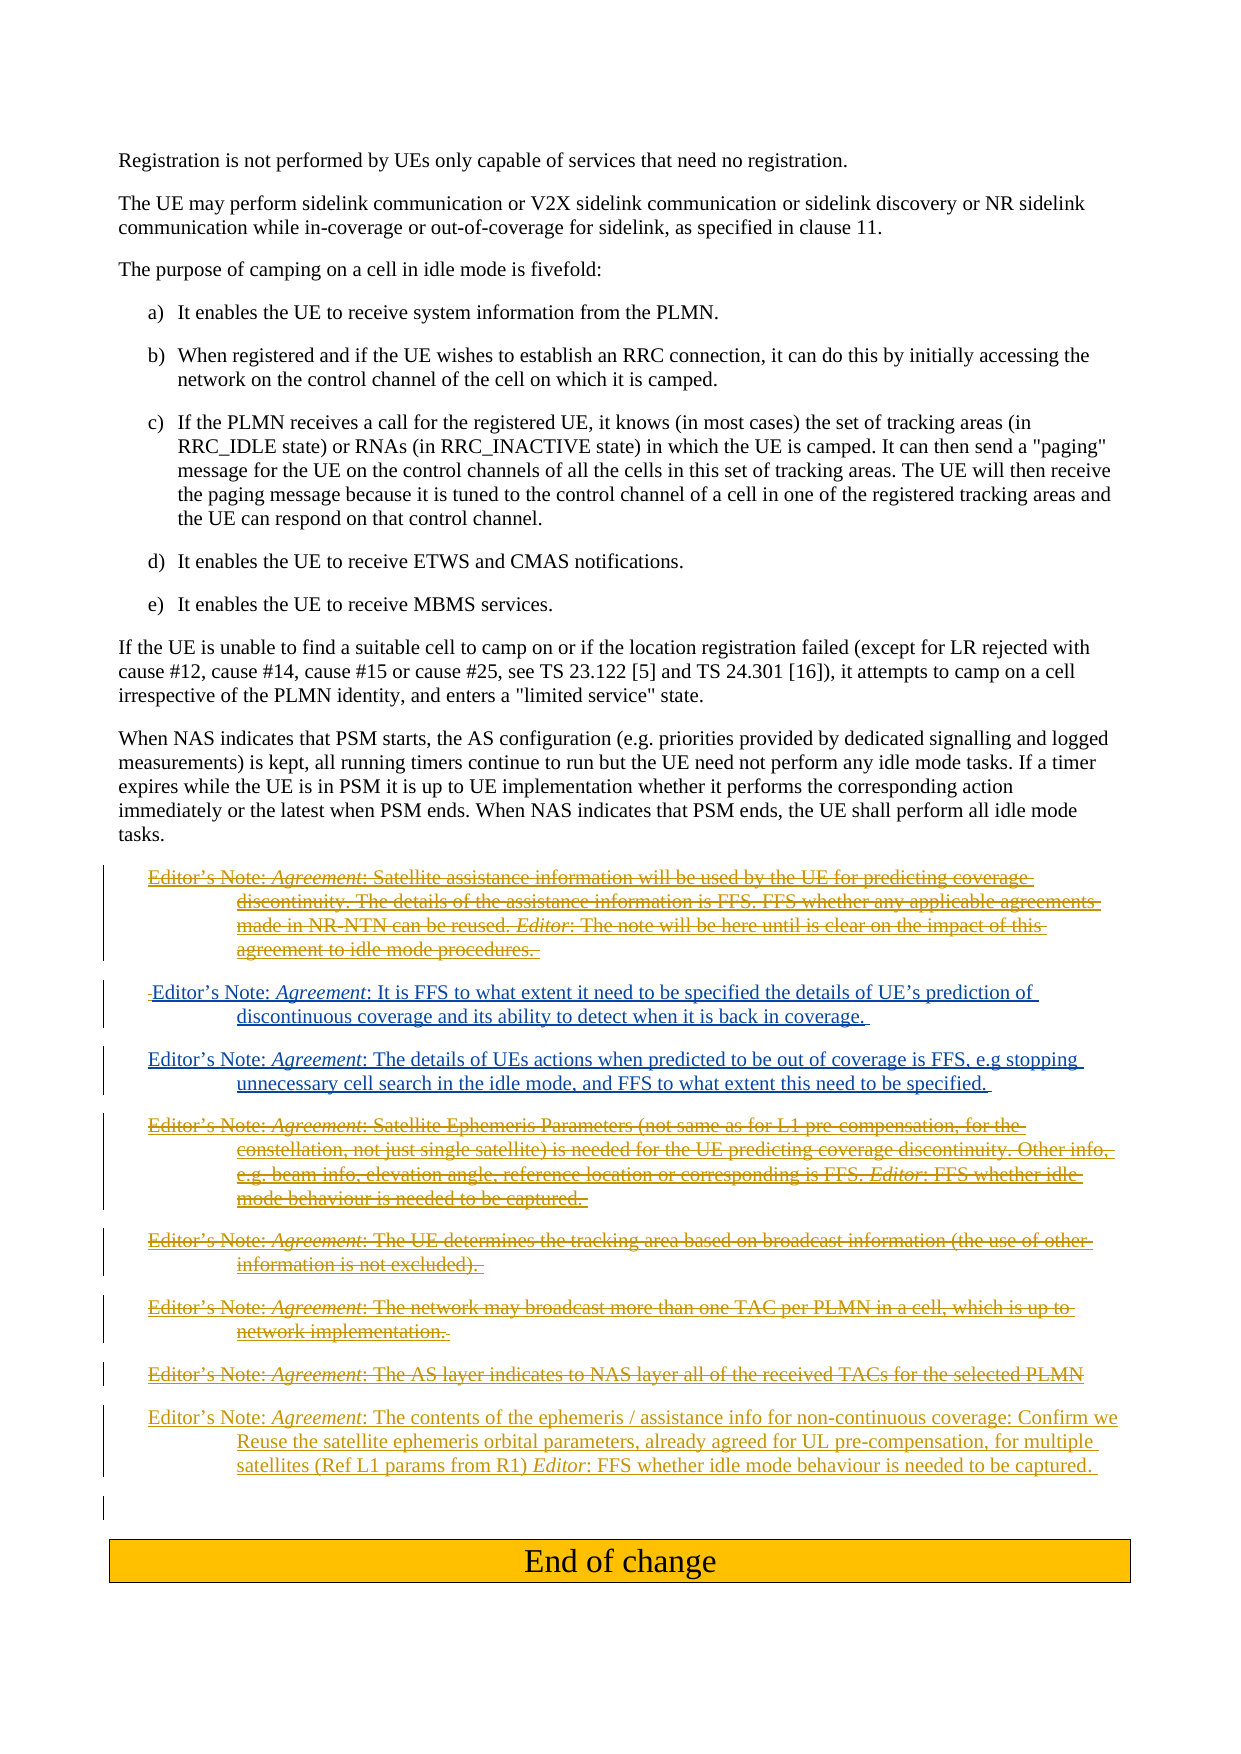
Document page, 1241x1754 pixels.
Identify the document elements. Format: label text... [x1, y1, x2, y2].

text d) It enables the UE to receive ETWS and CMAS notifications. [148, 549, 1122, 573]
text c) If the PLMN receives a call for the registered UE, it knows (in most cases) the set of tracking areas (in RRC_IDLE state) or RNAs (in RRC_INACTIVE state) in which the UE is camped. It can then send a "paging" message for the UE on the control channels of all the cells in this set of tracking areas. The UE will then receive the paging message because it is tuned to the control channel of a cell in one of the registered tracking areas and the UE can respond on that control channel. [148, 410, 1122, 530]
text When NAS indicates that PSM starts, the AS configuration (e.g. priorities provided by dedicated signalling and logged measurements) is kept, all running timers continue to run but the UE need not perform any idle mode tasks. If a timer expires while the UE is in PSM it is up to UE implementation whether it performs the corresponding action immediately or the latest when PSM ends. When NAS indicates that PSM ends, the UE shall perform all idle mode tasks. [118, 726, 1122, 846]
text e) It enables the UE to receive MBMS services. [148, 592, 1122, 616]
text b) When registered and if the UE wishes to establish an RRC connection, it can do this by initially accessing the network on the control channel of the cell on which it is camped. [148, 343, 1122, 391]
text End of change [110, 1540, 1130, 1582]
text The UE may perform sidelink communication or V2X sidelink communication or sidelink discovery or NR sidelink communication while in-coverage or out-of-coverage for sidelink, as specified in clause 11. [118, 191, 1122, 239]
text a) It enables the UE to receive system information from the PLMN. [148, 300, 1122, 324]
text The purpose of camping on a cell in idle mode is fivefold: [118, 257, 1122, 281]
text If the UE is unable to find a suitable cell to camp on or if the location registration failed (except for LR rejected with cause #12, cause #14, cause #15 or cause #25, see TS 23.122 [5] and TS 24.301 [16]), it attempts to camp on a cell irrespective of the PLMN identity, and enters a "limited service" state. [118, 634, 1122, 707]
text Registration is not performed by UEs only capable of services that need no registration. [118, 148, 1122, 172]
